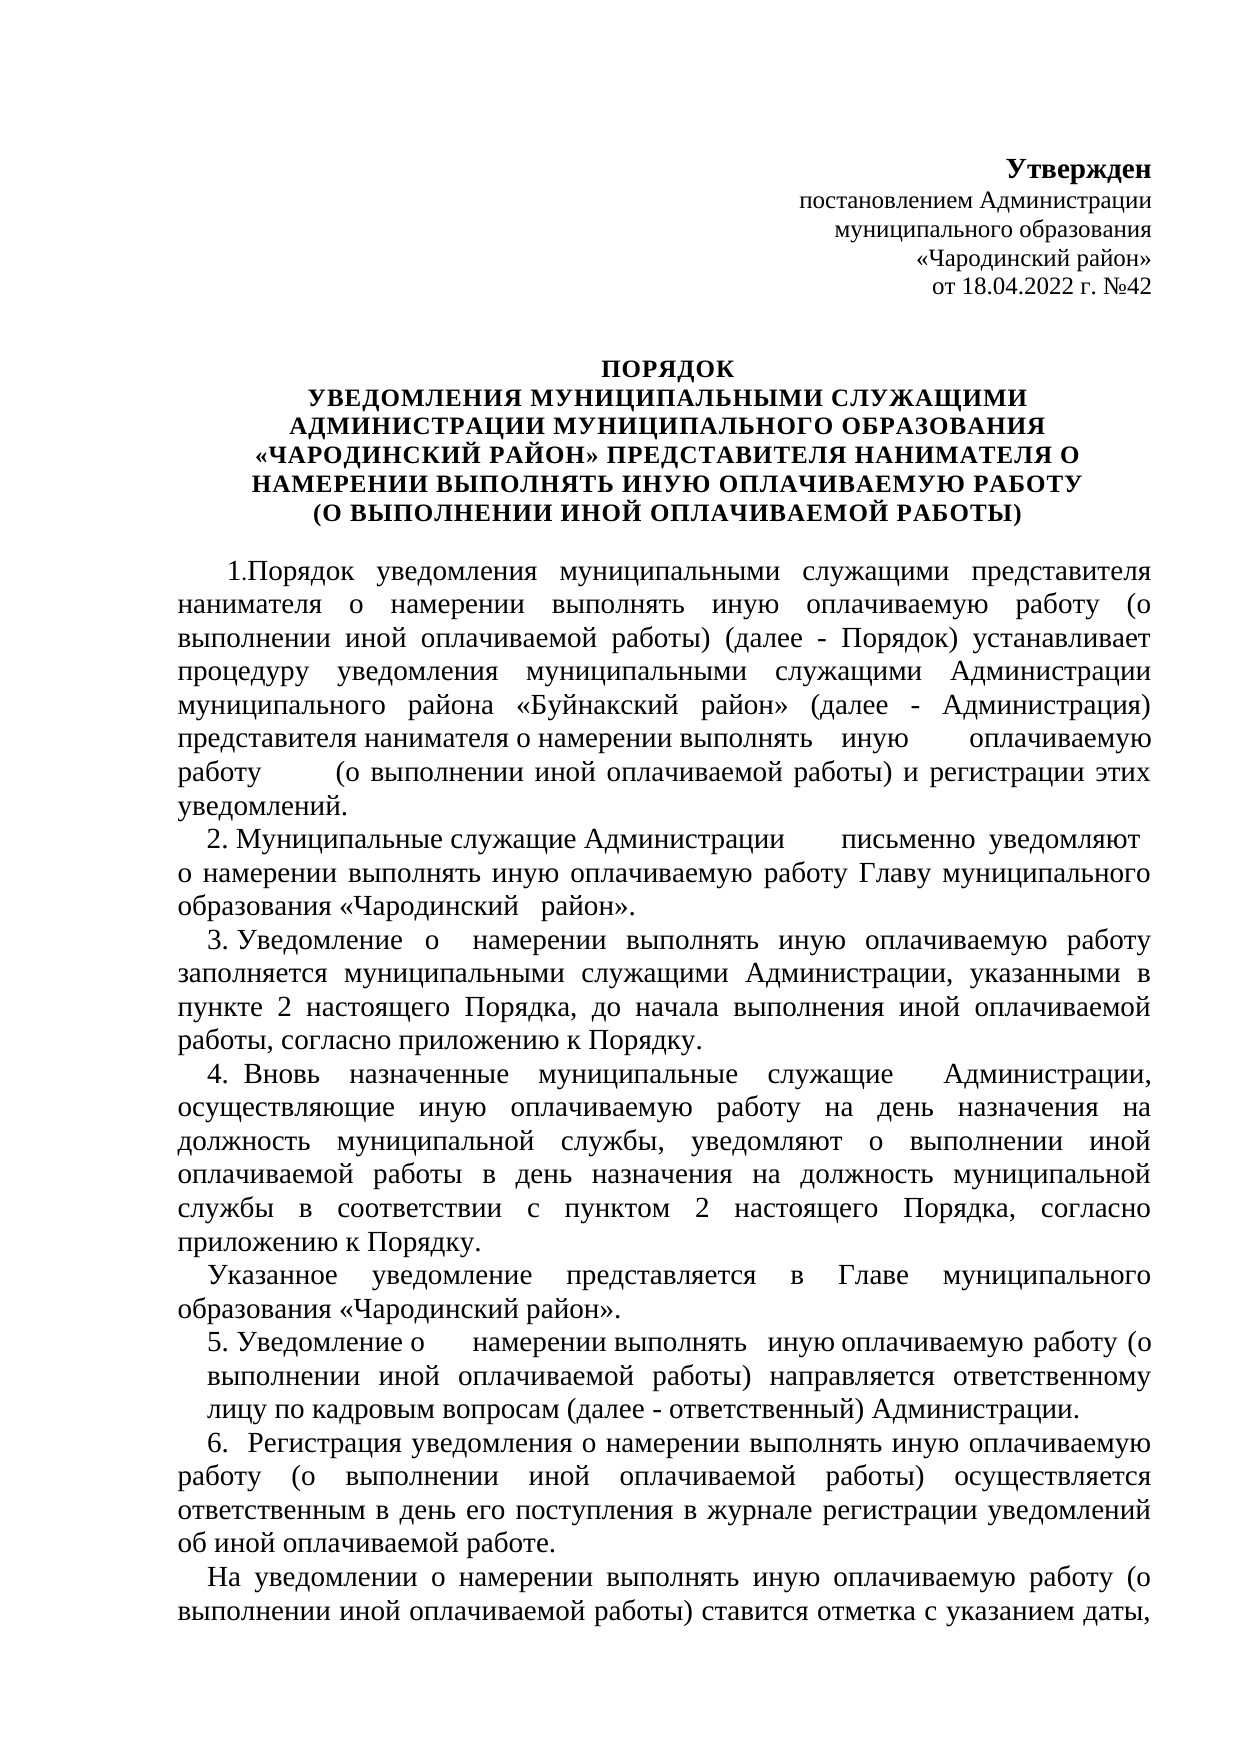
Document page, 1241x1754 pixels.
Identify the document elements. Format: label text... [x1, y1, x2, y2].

list постановлением Администрации [244, 185, 1152, 214]
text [177, 1559, 1152, 1626]
text 6. Регистрация уведомления о намерении выполнять иную оплачиваемую работу (о выполнении иной оплачиваемой работы) осуществляется ответственным в день его поступления в журнале регистрации уведомлений об иной оплачиваемой работе. [177, 1425, 1152, 1559]
text 4. Вновь назначенные муниципальные служащие Администрации, осуществляющие иную оплачиваемую работу на день назначения на должность муниципальной службы, уведомляют о выполнении иной оплачиваемой работы в день назначения на должность муниципальной службы в соответствии с пунктом 2 настоящего Порядка, согласно приложению к Порядку. [177, 1056, 1152, 1257]
text 2. Муниципальные служащие Администрации письменно уведомляют о намерении выполнять иную оплачиваемую работу Главу муниципального образования «Чародинский район». [177, 821, 1152, 922]
text (О ВЫПОЛНЕНИИ ИНОЙ ОПЛАЧИВАЕМОЙ РАБОТЫ) [183, 498, 1152, 526]
list Утвержден [244, 152, 1152, 185]
text УВЕДОМЛЕНИЯ МУНИЦИПАЛЬНЫМИ СЛУЖАЩИМИ АДМИНИСТРАЦИИ МУНИЦИПАЛЬНОГО ОБРАЗОВАНИЯ «ЧАРОДИНСКИЙ РАЙОН» ПРЕДСТАВИТЕЛЯ НАНИМАТЕЛЯ О НАМЕРЕНИИ ВЫПОЛНЯТЬ ИНУЮ ОПЛАЧИВАЕМУЮ РАБОТУ [183, 383, 1152, 498]
text ПОРЯДОК [183, 358, 1152, 383]
list от 18.04.2022 г. №42 [244, 271, 1152, 300]
list муниципального образования [244, 214, 1152, 243]
text Указанное уведомление представляется в Главе муниципального образования «Чародинский район». [177, 1257, 1152, 1324]
list «Чародинский район» [244, 243, 1152, 271]
text 5. Уведомление о намерении выполнять иную оплачиваемую работу (о выполнении иной оплачиваемой работы) направляется ответственному лицу по кадровым вопросам (далее - ответственный) Администрации. [207, 1324, 1152, 1425]
text 3. Уведомление о намерении выполнять иную оплачиваемую работу заполняется муниципальными служащими Администрации, указанными в пункте 2 настоящего Порядка, до начала выполнения иной оплачиваемой работы, согласно приложению к Порядку. [177, 922, 1152, 1056]
text 1.Порядок уведомления муниципальными служащими представителя нанимателя о намерении выполнять иную оплачиваемую работу (о выполнении иной оплачиваемой работы) (далее - Порядок) устанавливает процедуру уведомления муниципальными служащими Администрации муниципального района «Буйнакский район» (далее - Администрация) представителя нанимателя о намерении выполнять иную оплачиваемую работу (о выполнении иной оплачиваемой работы) и регистрации этих уведомлений. [177, 553, 1152, 821]
